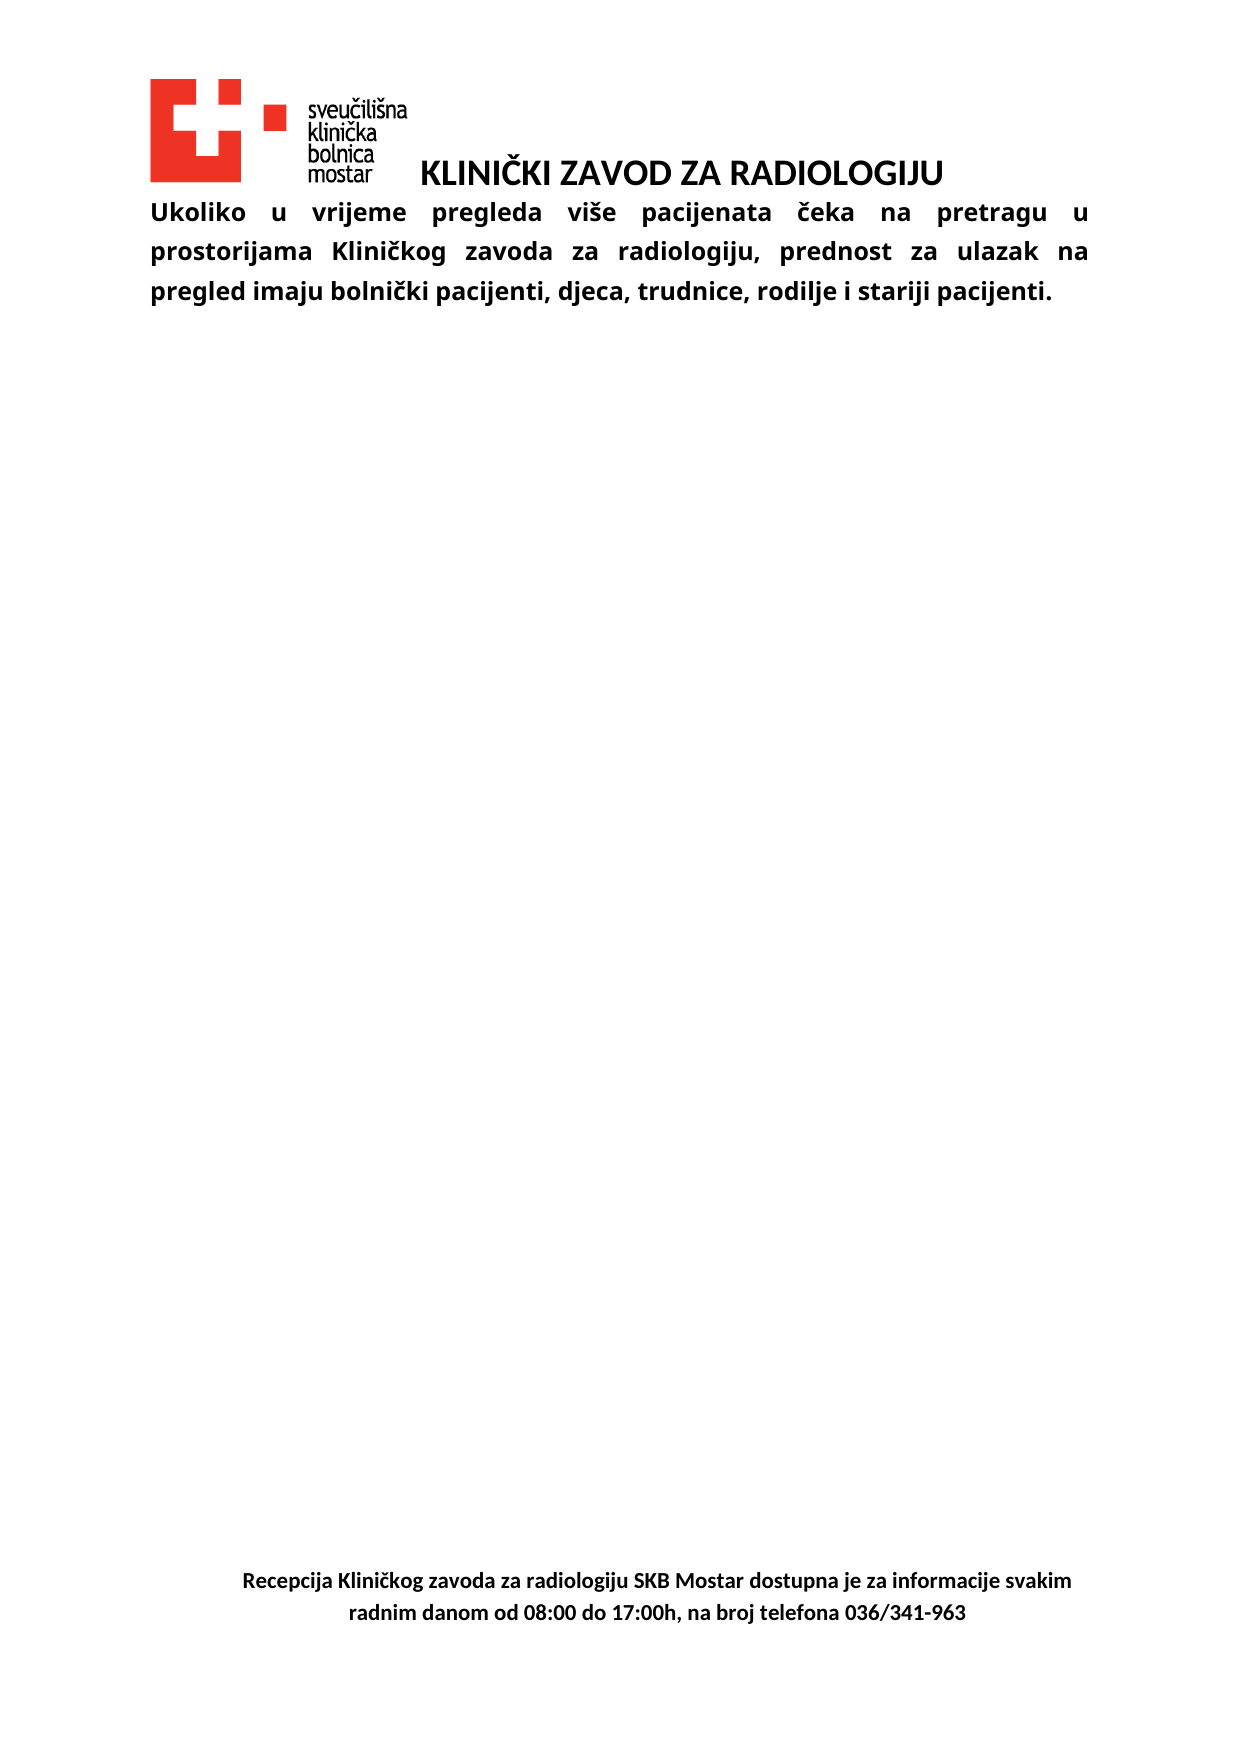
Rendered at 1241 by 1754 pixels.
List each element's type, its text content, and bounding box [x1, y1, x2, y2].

picture [150, 75, 421, 186]
text Ukoliko u vrijeme pregleda više pacijenata čeka na pretragu u prostorijama Kliničkog zavoda za radiologiju, prednost za ulazak na pregled imaju bolnički pacijenti, djeca, trudnice, rodilje i stariji pacijenti. [150, 195, 1090, 307]
